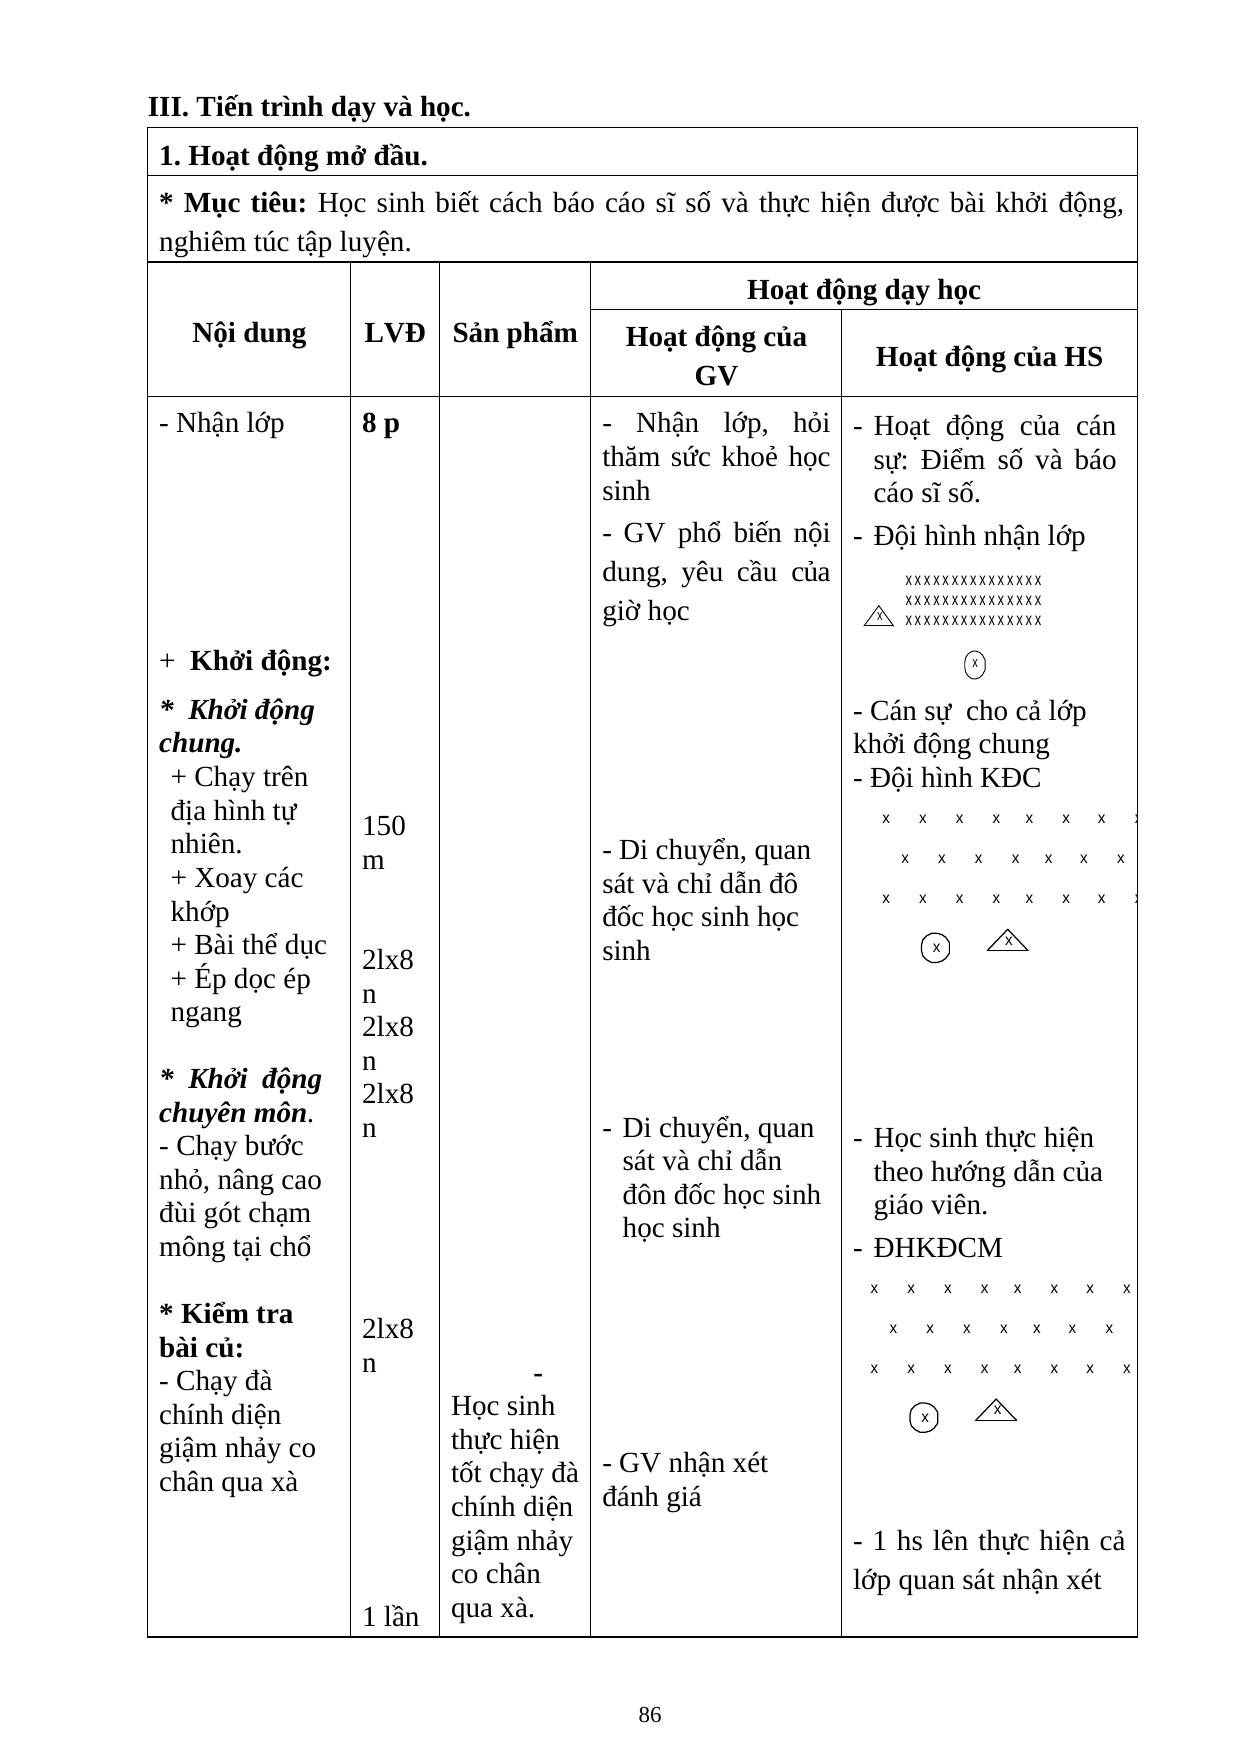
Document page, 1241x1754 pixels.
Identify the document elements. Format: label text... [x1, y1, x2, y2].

table_cell Hoạt động của HS [842, 310, 1137, 396]
table_cell - Nhận lớp + Khởi động: * Khởi động chung. + Chạy trên địa hình tự nhiên. + Xoay các khớp + Bài thể dục + Ép dọc ép ngang * Khởi động chuyên môn. - Chạy bước nhỏ, nâng cao đùi gót chạm mông tại chổ * Kiểm tra bài củ: - Chạy đà chính diện giậm nhảy co chân qua xà [148, 397, 350, 1636]
table_cell Hoạt động của GV [591, 310, 841, 396]
table_cell Sản phẩm [440, 263, 590, 396]
table_cell Hoạt động của cán sự: Điểm số và báo cáo sĩ số. Đội hình nhận lớp - Cán sự cho cả lớp khởi động chung - Đội hình KĐC Học sinh thực hiện theo hướng dẫn của giáo viên. ĐHKĐCM - 1 hs lên thực hiện cả lớp quan sát nhận xét [842, 397, 1137, 1636]
table_header 1. Hoạt động mở đầu. [148, 128, 1137, 175]
table_cell Nội dung [148, 263, 350, 396]
table_cell Hoạt động dạy học [591, 263, 1137, 309]
table_cell -Học sinh thực hiện tốt chạy đà chính diện giậm nhảy co chân qua xà. [440, 397, 590, 1636]
table_cell - Nhận lớp, hỏi thăm sức khoẻ học sinh - GV phổ biến nội dung, yêu cầu của giờ học - Di chuyển, quan sát và chỉ dẫn đô đốc học sinh học sinh Di chuyển, quan sát và chỉ dẫn đôn đốc học sinh học sinh - GV nhận xét đánh giá [591, 397, 841, 1636]
table_cell 8 p 150m 2lx8n 2lx8n 2lx8n 2lx8n 1 lần [351, 397, 439, 1636]
table_cell * Mục tiêu: Học sinh biết cách báo cáo sĩ số và thực hiện được bài khởi động, nghiêm túc tập luyện. [148, 176, 1137, 261]
table_cell LVĐ [351, 263, 439, 396]
text III. Tiến trình dạy và học. [148, 89, 1152, 122]
